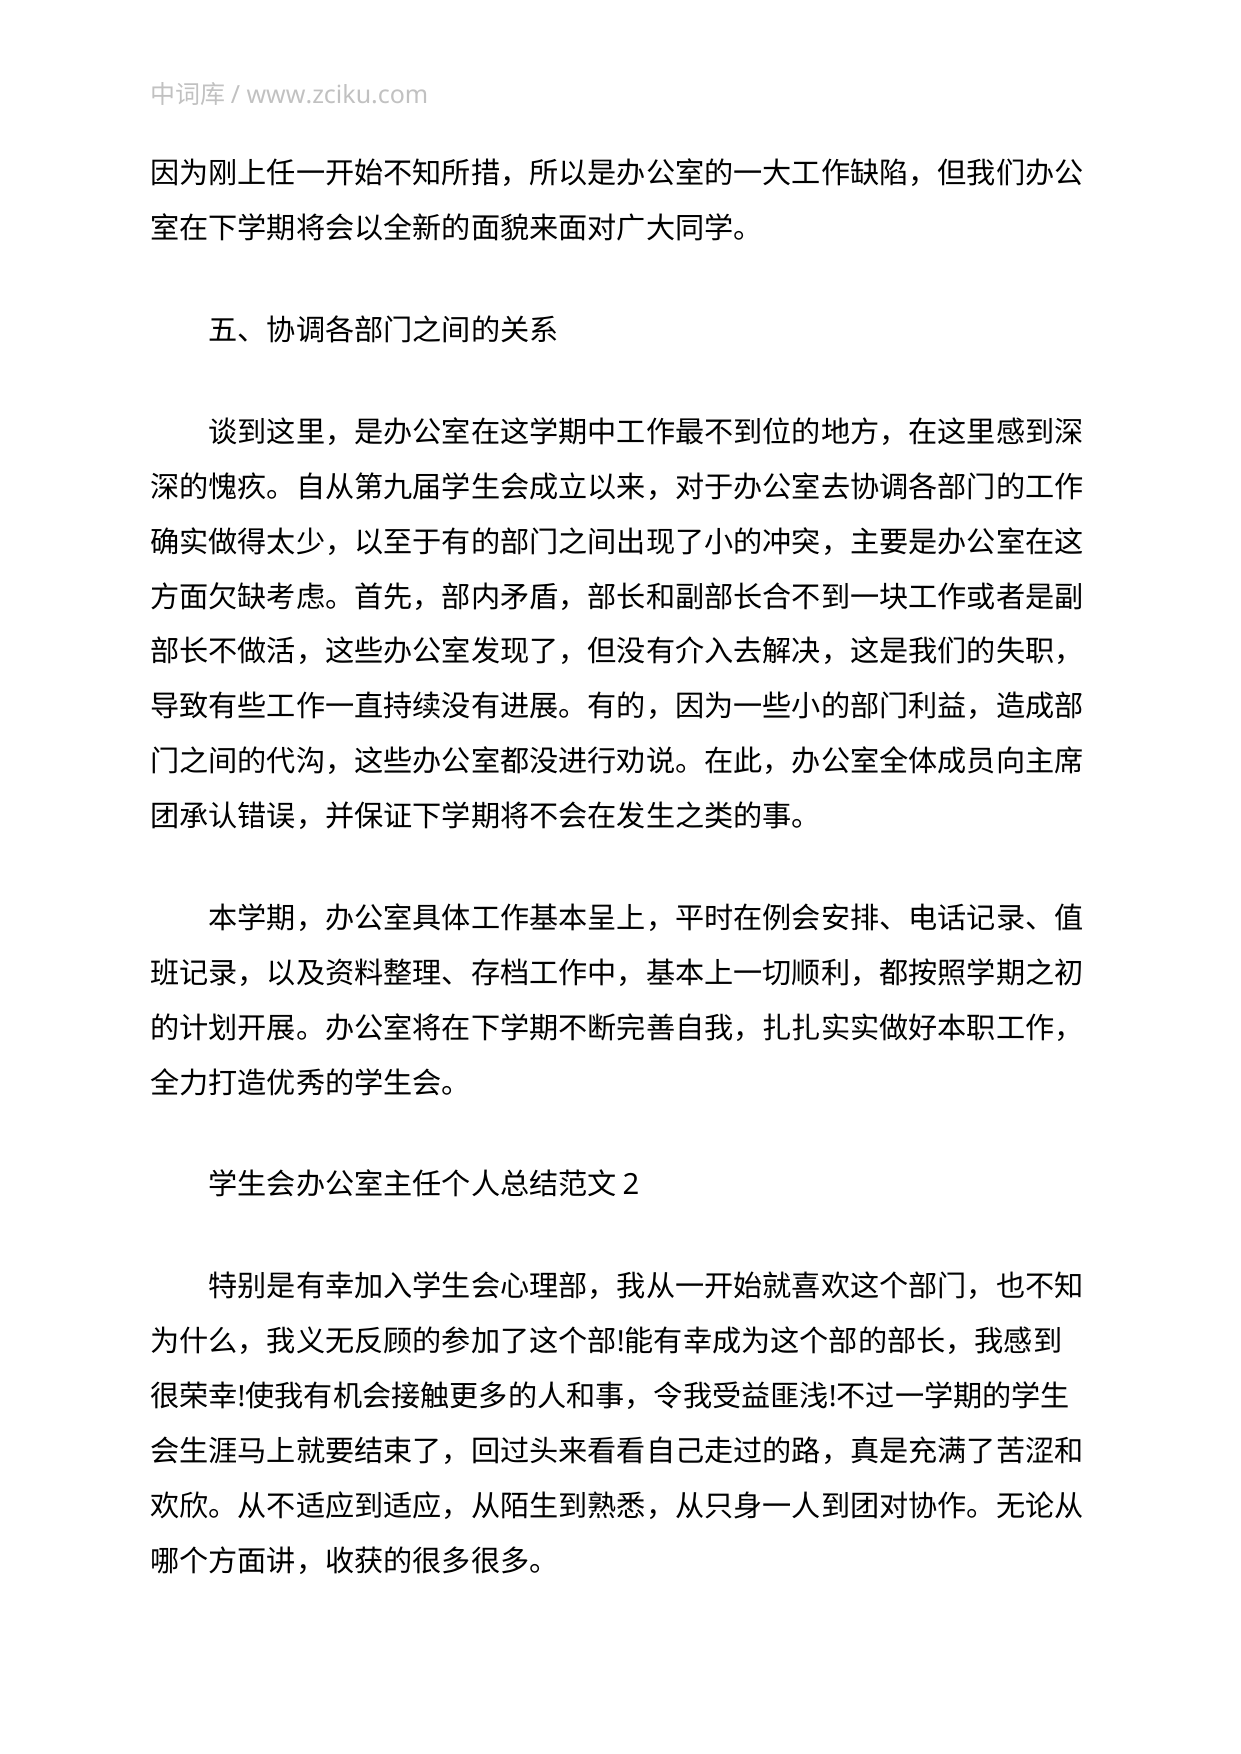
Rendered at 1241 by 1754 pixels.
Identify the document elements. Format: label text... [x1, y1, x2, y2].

text 特别是有幸加入学生会心理部，我从一开始就喜欢这个部门，也不知为什么，我义无反顾的参加了这个部!能有幸成为这个部的部长，我感到很荣幸!使我有机会接触更多的人和事，令我受益匪浅!不过一学期的学生会生涯马上就要结束了，回过头来看看自己走过的路，真是充满了苦涩和欢欣。从不适应到适应，从陌生到熟悉，从只身一人到团对协作。无论从哪个方面讲，收获的很多很多。 [150, 1263, 1090, 1580]
text 五、协调各部门之间的关系 [150, 307, 1090, 349]
text 谈到这里，是办公室在这学期中工作最不到位的地方，在这里感到深深的愧疚。自从第九届学生会成立以来，对于办公室去协调各部门的工作确实做得太少，以至于有的部门之间出现了小的冲突，主要是办公室在这方面欠缺考虑。首先，部内矛盾，部长和副部长合不到一块工作或者是副部长不做活，这些办公室发现了，但没有介入去解决，这是我们的失职，导致有些工作一直持续没有进展。有的，因为一些小的部门利益，造成部门之间的代沟，这些办公室都没进行劝说。在此，办公室全体成员向主席团承认错误，并保证下学期将不会在发生之类的事。 [150, 408, 1090, 835]
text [150, 150, 1090, 247]
text 学生会办公室主任个人总结范文2 [150, 1161, 1090, 1203]
text 本学期，办公室具体工作基本呈上，平时在例会安排、电话记录、值班记录，以及资料整理、存档工作中，基本上一切顺利，都按照学期之初的计划开展。办公室将在下学期不断完善自我，扎扎实实做好本职工作，全力打造优秀的学生会。 [150, 894, 1090, 1101]
